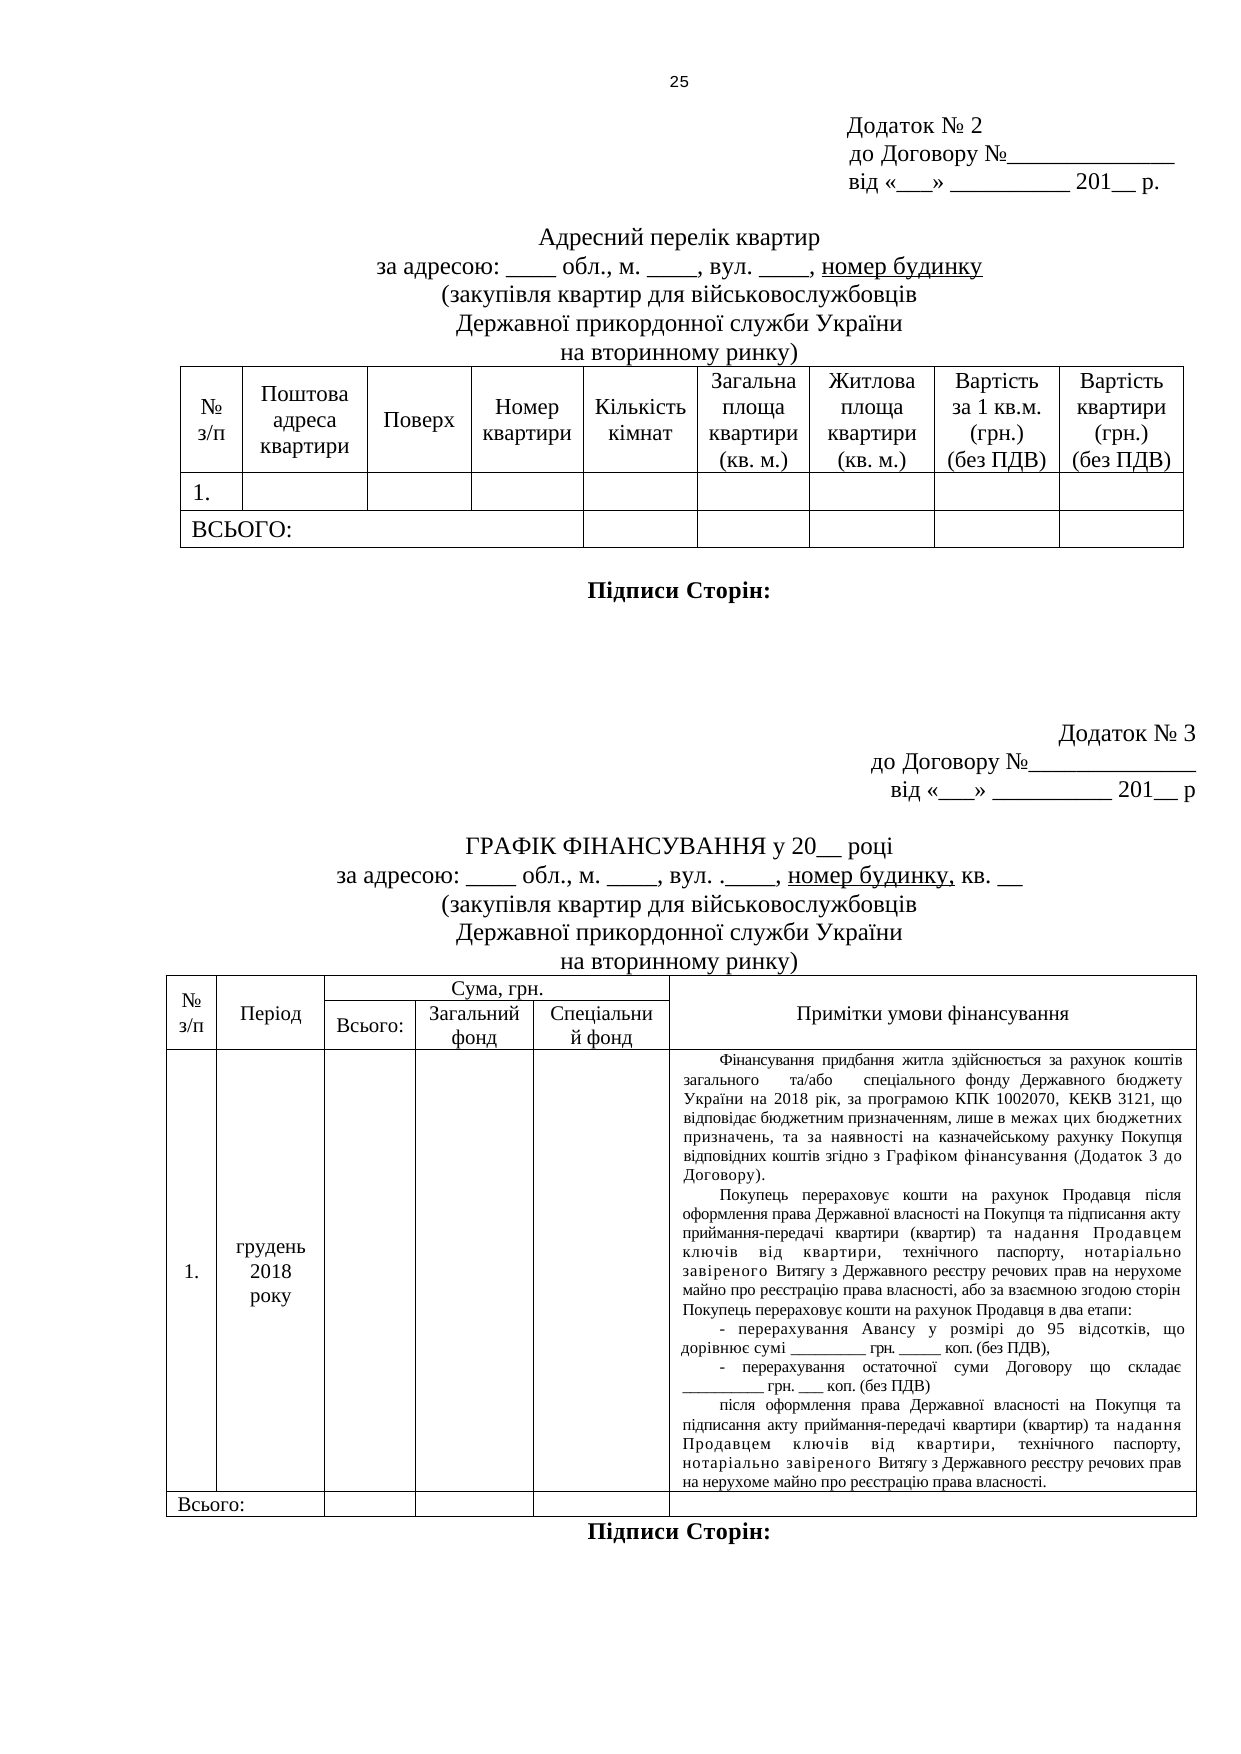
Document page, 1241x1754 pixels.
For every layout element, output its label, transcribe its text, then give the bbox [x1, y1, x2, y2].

text Державної прикордонної служби України [177, 308, 1181, 337]
table_cell [472, 473, 583, 510]
table_header № з/п [167, 976, 216, 1049]
table_cell [584, 511, 697, 547]
text до Договору №______________ [177, 139, 1175, 167]
table_cell [698, 511, 809, 547]
text ГРАФІК ФІНАНСУВАННЯ у 20__ році [177, 831, 1181, 860]
table_cell [181, 473, 242, 510]
text за адресою: ____ обл., м. ____, вул. ____, номер будинку [177, 251, 1181, 279]
table_header Загальна площа квартири (кв. м.) [698, 367, 809, 472]
table_cell Загальний фонд [416, 1001, 533, 1049]
table_header Житлова площа квартири (кв. м.) [810, 367, 934, 472]
table_cell 1. [167, 1050, 216, 1491]
text на вторинному ринку) [177, 946, 1181, 975]
text Адресний перелік квартир [177, 222, 1181, 251]
table_header Вартість за 1 кв.м. (грн.) (без ПДВ) [935, 367, 1059, 472]
table_header Вартість квартири (грн.) (без ПДВ) [1060, 367, 1183, 472]
table_cell [416, 1050, 533, 1491]
text Додаток № 3 [162, 718, 1196, 747]
table_cell [935, 473, 1059, 510]
table_cell грудень 2018 року [217, 1050, 324, 1491]
table_cell [243, 473, 367, 510]
table_cell [670, 1492, 1196, 1516]
text за адресою: ____ обл., м. ____, вул. .____, номер будинку, кв. __ [177, 860, 1181, 889]
table_cell [935, 511, 1059, 547]
table_cell Всього: [167, 1492, 324, 1516]
table_header Період [217, 976, 324, 1049]
table_cell [416, 1492, 533, 1516]
table_cell [1060, 511, 1183, 547]
text від «___» __________ 201__ р [162, 775, 1196, 802]
table_header Поверх [368, 367, 471, 472]
table_header Примітки умови фінансування [670, 976, 1196, 1049]
text Додаток № 2 [177, 112, 983, 139]
table_cell Всього: [325, 1001, 415, 1049]
text Підписи Сторін: [177, 576, 1181, 603]
table_cell [325, 1492, 415, 1516]
text (закупівля квартир для військовослужбовців [177, 279, 1181, 308]
table_header Кількість кімнат [584, 367, 697, 472]
text Державної прикордонної служби України [177, 917, 1181, 946]
table_cell ВСЬОГО: [181, 511, 583, 547]
table_cell [534, 1492, 669, 1516]
table_cell [698, 473, 809, 510]
text на вторинному ринку) [177, 337, 1181, 366]
table_cell [810, 473, 934, 510]
table_cell [534, 1050, 669, 1491]
table_cell [368, 473, 471, 510]
text Підписи Сторін: [177, 1517, 1181, 1545]
table_cell Спеціальний фонд [534, 1001, 669, 1049]
table_cell Фінансування придбання житла здійснюється за рахунок коштів загального та/або спеціального фонду Державного бюджету України на 2018 рік, за програмою КПК 1002070, КЕКВ 3121, що відповідає бюджетним призначенням, лише в межах цих бюджетних призначень, та за наявності на казначейському рахунку Покупця відповідних коштів згідно з Графіком фінансування (Додаток 3 до Договору). Покупець перераховує кошти на рахунок Продавця після оформлення права Державної власності на Покупця та підписання акту приймання-передачі квартири (квартир) та надання Продавцем ключів від квартири, технічного паспорту, нотаріально завіреного Витягу з Державного реєстру речових прав на нерухоме майно про реєстрацію права власності, або за взаємною згодою сторін Покупець перераховує кошти на рахунок Продавця в два етапи: - перерахування Авансу у розмірі до 95 відсотків, що дорівнює сумі _________ грн. _____ коп. (без ПДВ), - перерахування остаточної суми Договору що складає __________ грн. ___ коп. (без ПДВ) після оформлення права Державної власності на Покупця та підписання акту приймання-передачі квартири (квартир) та надання Продавцем ключів від квартири, технічного паспорту, нотаріально завіреного Витягу з Державного реєстру речових прав на нерухоме майно про реєстрацію права власності. [670, 1050, 1196, 1491]
table_header Поштова адреса квартири [243, 367, 367, 472]
table_cell [325, 1050, 415, 1491]
table_cell [1060, 473, 1183, 510]
table_header Сума, грн. [325, 976, 669, 1000]
table_header Номер квартири [472, 367, 583, 472]
table_header № з/п [181, 367, 242, 472]
text до Договору №______________ [162, 747, 1196, 775]
text від «___» __________ 201__ р. [177, 167, 1160, 194]
table_cell [810, 511, 934, 547]
table_cell [584, 473, 697, 510]
text (закупівля квартир для військовослужбовців [177, 889, 1181, 917]
